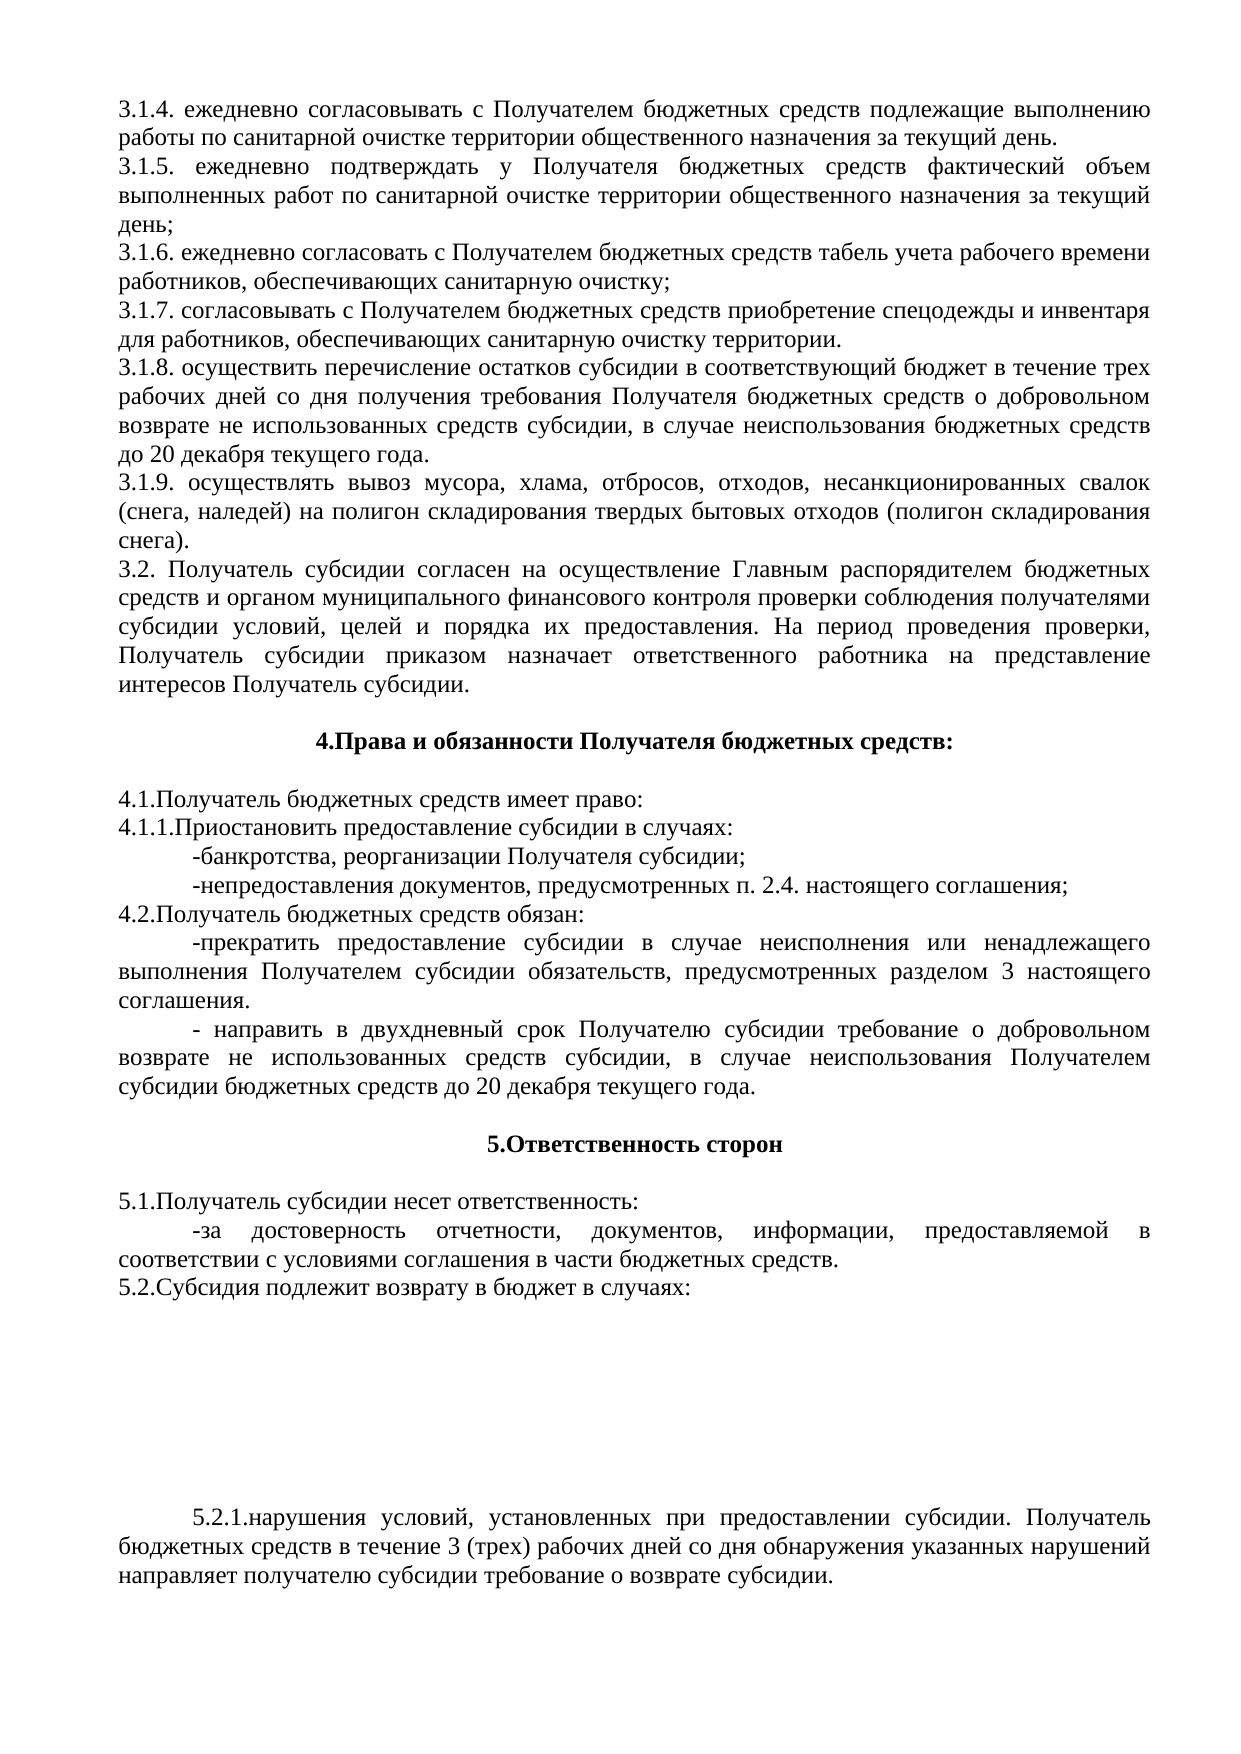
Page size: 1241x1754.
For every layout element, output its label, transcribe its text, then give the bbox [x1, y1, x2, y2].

text -непредоставления документов, предусмотренных п. 2.4. настоящего соглашения; [118, 870, 1152, 899]
text -банкротства, реорганизации Получателя субсидии; [118, 841, 1152, 870]
text -прекратить предоставление субсидии в случае неисполнения или ненадлежащего выполнения Получателем субсидии обязательств, предусмотренных разделом 3 настоящего соглашения. [118, 927, 1152, 1014]
text 5.2.1.нарушения условий, установленных при предоставлении субсидии. Получатель бюджетных средств в течение 3 (трех) рабочих дней со дня обнаружения указанных нарушений направляет получателю субсидии требование о возврате субсидии. [118, 1502, 1152, 1589]
text 3.2. Получатель субсидии согласен на осуществление Главным распорядителем бюджетных средств и органом муниципального финансового контроля проверки соблюдения получателями субсидии условий, целей и порядка их предоставления. На период проведения проверки, Получатель субсидии приказом назначает ответственного работника на представление интересов Получатель субсидии. [118, 554, 1152, 697]
text 4.Права и обязанности Получателя бюджетных средств: [118, 726, 1152, 755]
text 3.1.4. ежедневно согласовывать с Получателем бюджетных средств подлежащие выполнению работы по санитарной очистке территории общественного назначения за текущий день. [118, 94, 1152, 151]
text 4.1.1.Приостановить предоставление субсидии в случаях: [118, 812, 1152, 841]
text 3.1.6. ежедневно согласовать с Получателем бюджетных средств табель учета рабочего времени работников, обеспечивающих санитарную очистку; [118, 237, 1152, 295]
text 5.Ответственность сторон [118, 1129, 1152, 1157]
text 5.1.Получатель субсидии несет ответственность: [118, 1186, 1152, 1215]
text 3.1.5. ежедневно подтверждать у Получателя бюджетных средств фактический объем выполненных работ по санитарной очистке территории общественного назначения за текущий день; [118, 151, 1152, 237]
text 3.1.8. осуществить перечисление остатков субсидии в соответствующий бюджет в течение трех рабочих дней со дня получения требования Получателя бюджетных средств о добровольном возврате не использованных средств субсидии, в случае неиспользования бюджетных средств до 20 декабря текущего года. [118, 352, 1152, 467]
text 4.2.Получатель бюджетных средств обязан: [118, 899, 1152, 927]
text 3.1.9. осуществлять вывоз мусора, хлама, отбросов, отходов, несанкционированных свалок (снега, наледей) на полигон складирования твердых бытовых отходов (полигон складирования снега). [118, 467, 1152, 554]
text -за достоверность отчетности, документов, информации, предоставляемой в соответствии с условиями соглашения в части бюджетных средств. [118, 1215, 1152, 1272]
text 5.2.Субсидия подлежит возврату в бюджет в случаях: [118, 1272, 1152, 1301]
text 3.1.7. согласовывать с Получателем бюджетных средств приобретение спецодежды и инвентаря для работников, обеспечивающих санитарную очистку территории. [118, 295, 1152, 352]
text - направить в двухдневный срок Получателю субсидии требование о добровольном возврате не использованных средств субсидии, в случае неиспользования Получателем субсидии бюджетных средств до 20 декабря текущего года. [118, 1014, 1152, 1100]
text 4.1.Получатель бюджетных средств имеет право: [118, 784, 1152, 812]
